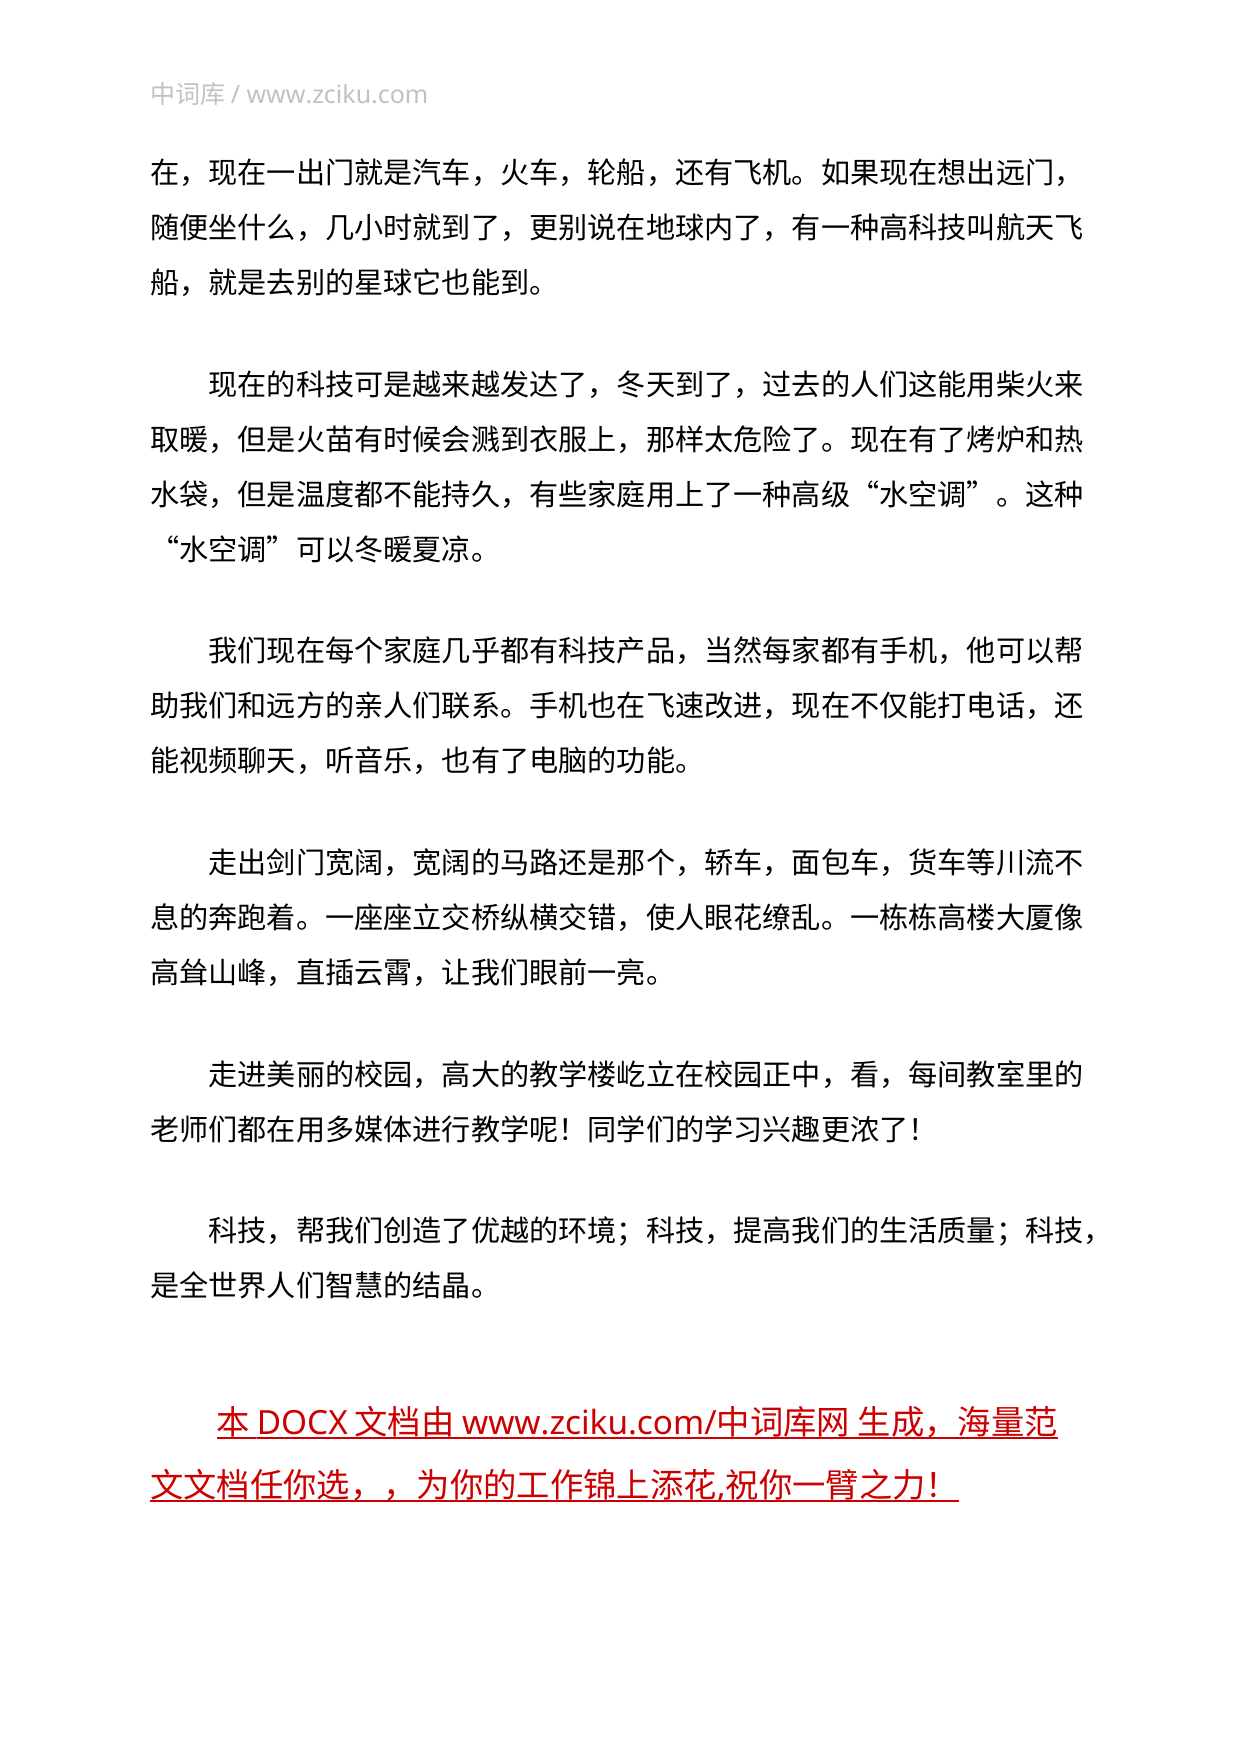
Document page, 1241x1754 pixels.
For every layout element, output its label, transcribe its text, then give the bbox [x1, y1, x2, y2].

text 走进美丽的校园，高大的教学楼屹立在校园正中，看，每间教室里的老师们都在用多媒体进行教学呢！同学们的学习兴趣更浓了！ [150, 1051, 1090, 1148]
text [150, 150, 1090, 302]
text 现在的科技可是越来越发达了，冬天到了，过去的人们这能用柴火来取暖，但是火苗有时候会溅到衣服上，那样太危险了。现在有了烤炉和热水袋，但是温度都不能持久，有些家庭用上了一种高级“水空调”。这种“水空调”可以冬暖夏凉。 [150, 362, 1090, 568]
text 本DOCX文档由 www.zciku.com/中词库网 生成，海量范文文档任你选，，为你的工作锦上添花,祝你一臂之力！ [150, 1396, 1090, 1507]
text 走出剑门宽阔，宽阔的马路还是那个，轿车，面包车，货车等川流不息的奔跑着。一座座立交桥纵横交错，使人眼花缭乱。一栋栋高楼大厦像高耸山峰，直插云霄，让我们眼前一亮。 [150, 839, 1090, 992]
text 科技，帮我们创造了优越的环境；科技，提高我们的生活质量；科技，是全世界人们智慧的结晶。 [150, 1208, 1090, 1305]
text 我们现在每个家庭几乎都有科技产品，当然每家都有手机，他可以帮助我们和远方的亲人们联系。手机也在飞速改进，现在不仅能打电话，还能视频聊天，听音乐，也有了电脑的功能。 [150, 628, 1090, 780]
